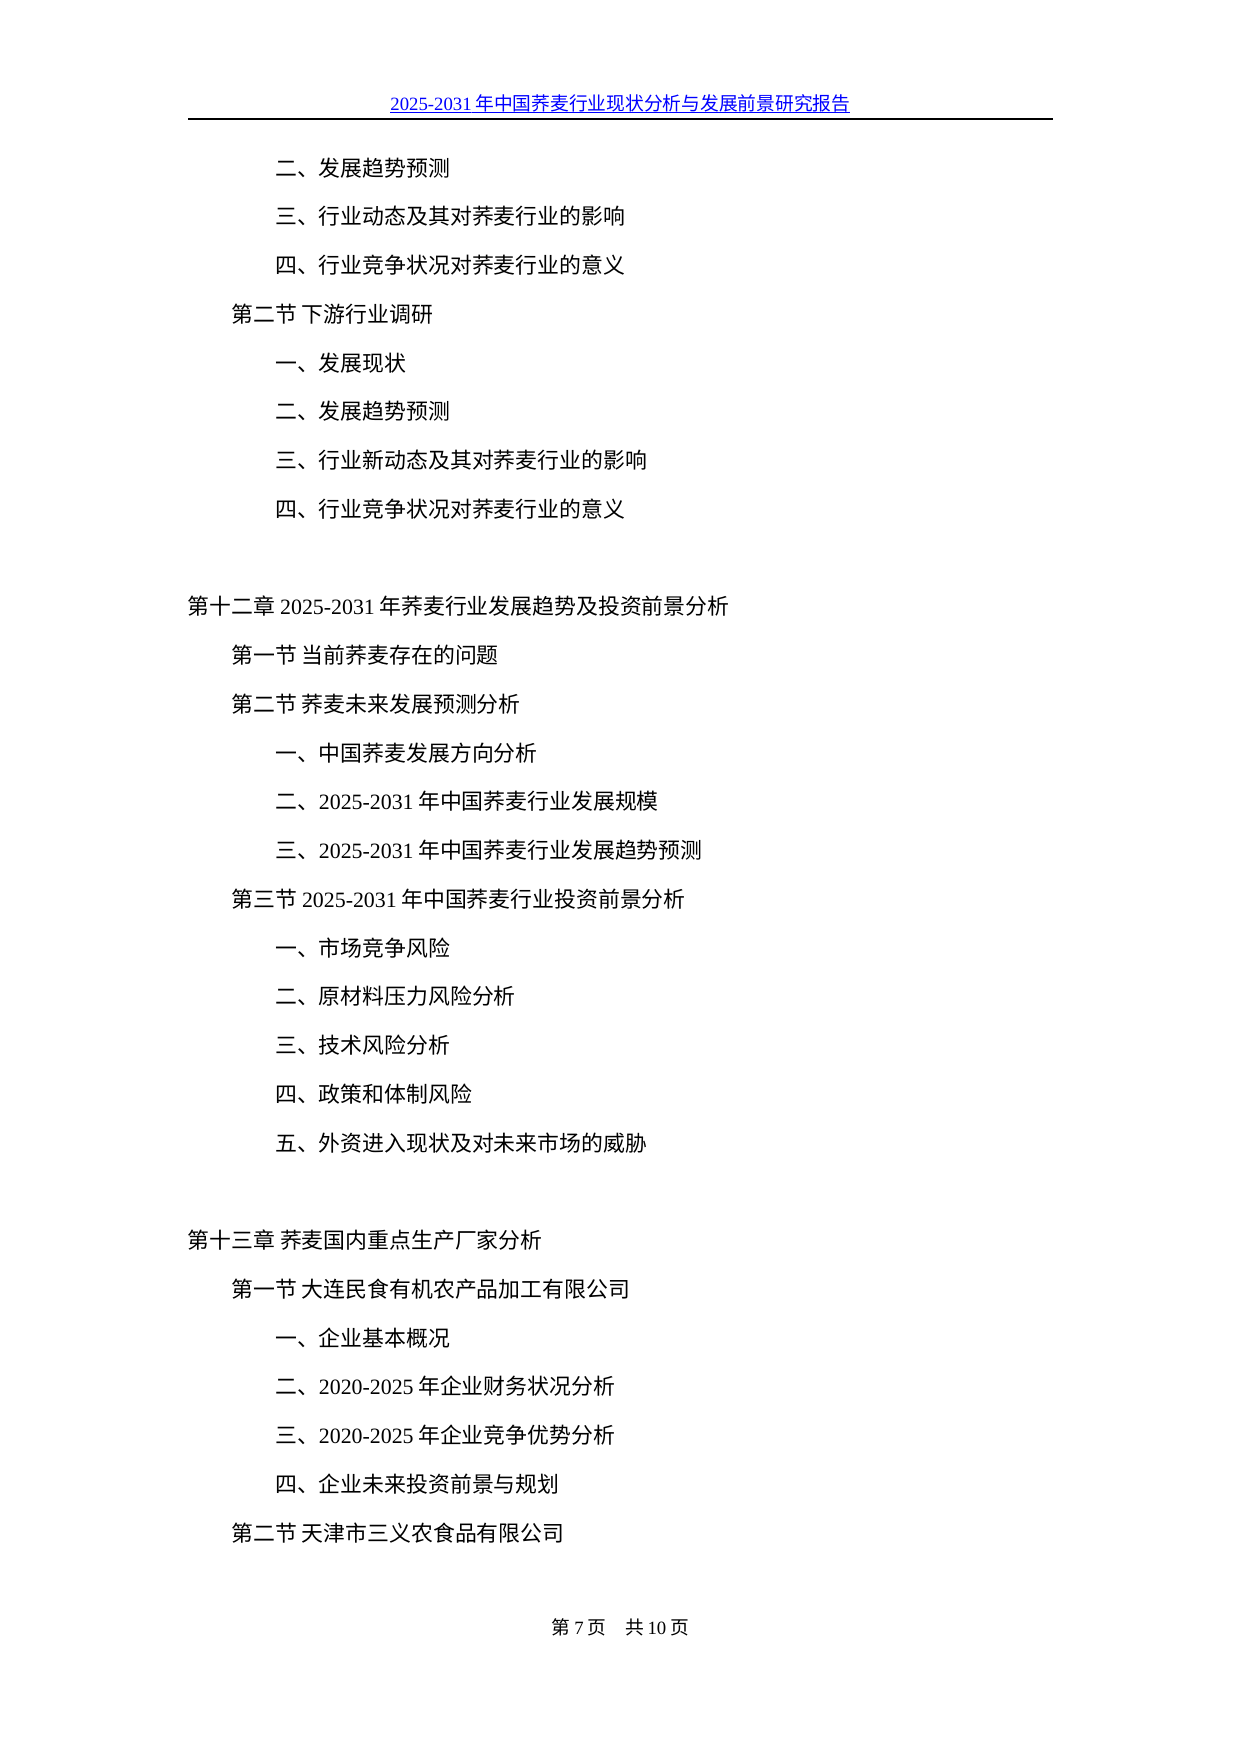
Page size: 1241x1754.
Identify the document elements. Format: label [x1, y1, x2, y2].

text [187, 150, 1053, 1548]
